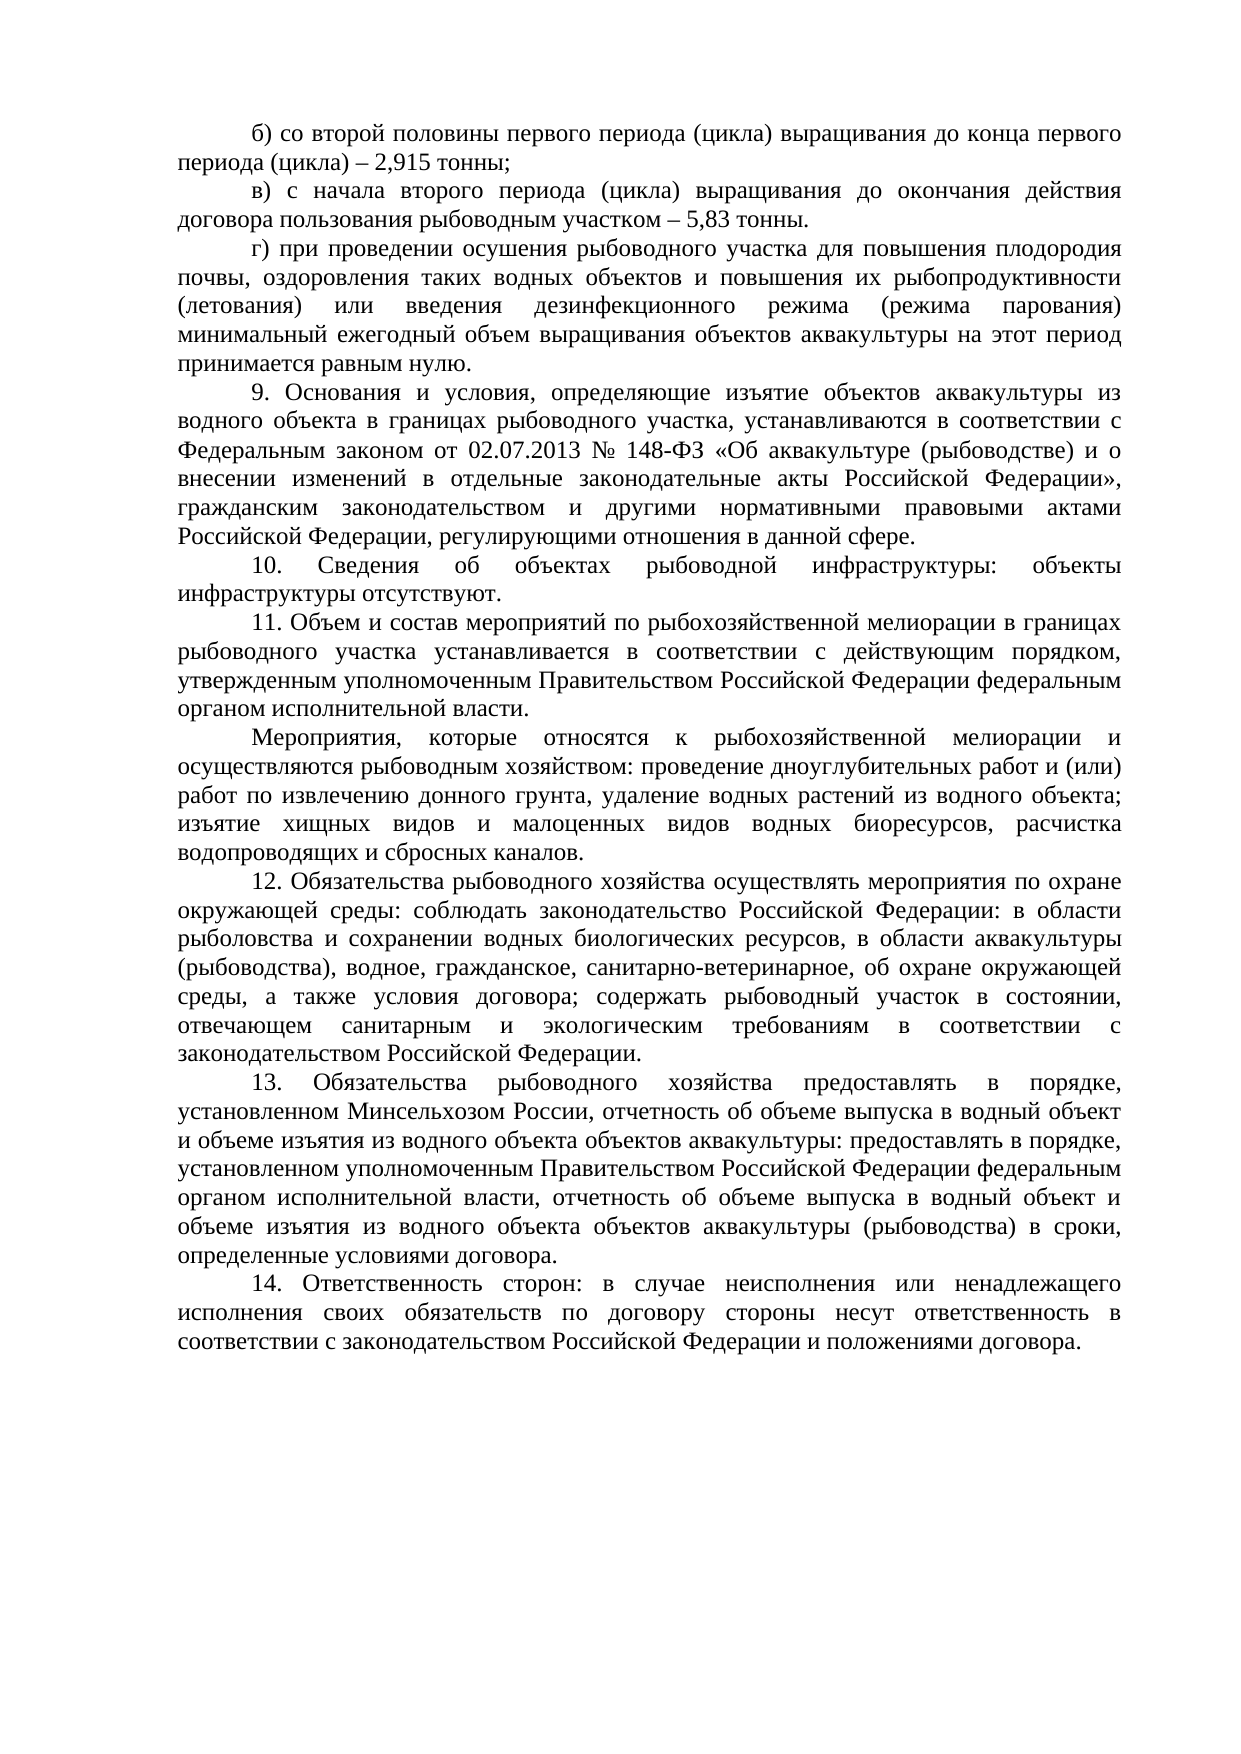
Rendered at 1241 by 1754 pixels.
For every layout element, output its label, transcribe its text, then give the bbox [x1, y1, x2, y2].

text 9. Основания и условия, определяющие изъятие объектов аквакультуры из водного объекта в границах рыбоводного участка, устанавливаются в соответствии с Федеральным законом от 02.07.2013 № 148-ФЗ «Об аквакультуре (рыбоводстве) и о внесении изменений в отдельные законодательные акты Российской Федерации», гражданским законодательством и другими нормативными правовыми актами Российской Федерации, регулирующими отношения в данной сфере. [177, 377, 1122, 550]
text 11. Объем и состав мероприятий по рыбохозяйственной мелиорации в границах рыбоводного участка устанавливается в соответствии с действующим порядком, утвержденным уполномоченным Правительством Российской Федерации федеральным органом исполнительной власти. [177, 607, 1122, 722]
text Мероприятия, которые относятся к рыбохозяйственной мелиорации и осуществляются рыбоводным хозяйством: проведение дноуглубительных работ и (или) работ по извлечению донного грунта, удаление водных растений из водного объекта; изъятие хищных видов и малоценных видов водных биоресурсов, расчистка водопроводящих и сбросных каналов. [177, 722, 1122, 866]
text г) при проведении осушения рыбоводного участка для повышения плодородия почвы, оздоровления таких водных объектов и повышения их рыбопродуктивности (летования) или введения дезинфекционного режима (режима парования) минимальный ежегодный объем выращивания объектов аквакультуры на этот период принимается равным нулю. [177, 233, 1122, 377]
text 10. Сведения об объектах рыбоводной инфраструктуры: объекты инфраструктуры отсутствуют. [177, 550, 1122, 607]
text в) с начала второго периода (цикла) выращивания до окончания действия договора пользования рыбоводным участком – 5,83 тонны. [177, 176, 1122, 233]
text 13. Обязательства рыбоводного хозяйства предоставлять в порядке, установленном Минсельхозом России, отчетность об объеме выпуска в водный объект и объеме изъятия из водного объекта объектов аквакультуры: предоставлять в порядке, установленном уполномоченным Правительством Российской Федерации федеральным органом исполнительной власти, отчетность об объеме выпуска в водный объект и объеме изъятия из водного объекта объектов аквакультуры (рыбоводства) в сроки, определенные условиями договора. [177, 1067, 1122, 1268]
text 14. Ответственность сторон: в случае неисполнения или ненадлежащего исполнения своих обязательств по договору стороны несут ответственность в соответствии с законодательством Российской Федерации и положениями договора. [177, 1268, 1122, 1355]
text б) со второй половины первого периода (цикла) выращивания до конца первого периода (цикла) – 2,915 тонны; [177, 118, 1122, 176]
text 12. Обязательства рыбоводного хозяйства осуществлять мероприятия по охране окружающей среды: соблюдать законодательство Российской Федерации: в области рыболовства и сохранении водных биологических ресурсов, в области аквакультуры (рыбоводства), водное, гражданское, санитарно-ветеринарное, об охране окружающей среды, а также условия договора; содержать рыбоводный участок в состоянии, отвечающем санитарным и экологическим требованиям в соответствии с законодательством Российской Федерации. [177, 866, 1122, 1067]
